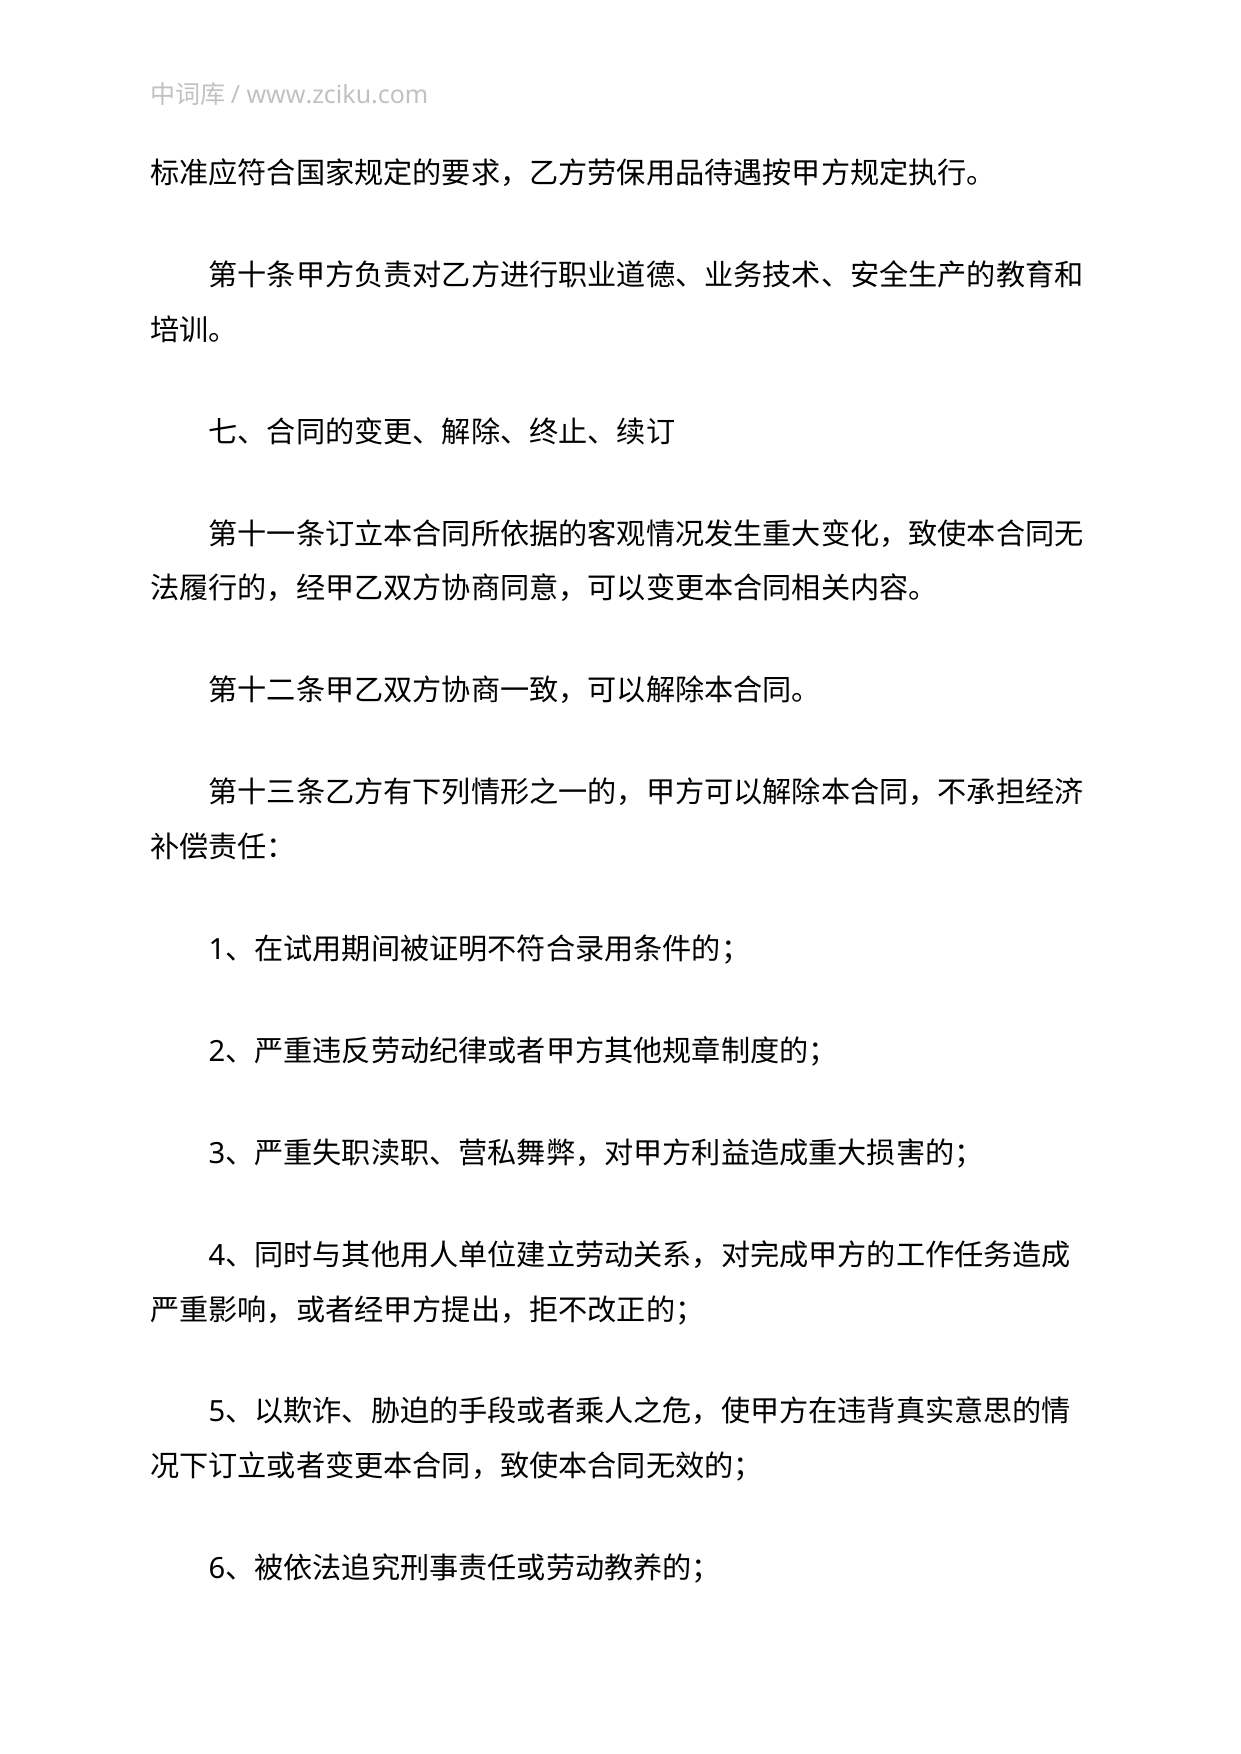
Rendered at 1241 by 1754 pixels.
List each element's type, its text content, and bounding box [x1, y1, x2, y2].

text 4、同时与其他用人单位建立劳动关系，对完成甲方的工作任务造成严重影响，或者经甲方提出，拒不改正的； [150, 1231, 1090, 1328]
text 1、在试用期间被证明不符合录用条件的； [150, 925, 1090, 968]
text 5、以欺诈、胁迫的手段或者乘人之危，使甲方在违背真实意思的情况下订立或者变更本合同，致使本合同无效的； [150, 1388, 1090, 1485]
text 第十二条甲乙双方协商一致，可以解除本合同。 [150, 667, 1090, 709]
text 第十一条订立本合同所依据的客观情况发生重大变化，致使本合同无法履行的，经甲乙双方协商同意，可以变更本合同相关内容。 [150, 510, 1090, 607]
text 6、被依法追究刑事责任或劳动教养的； [150, 1545, 1090, 1587]
text 七、合同的变更、解除、终止、续订 [150, 408, 1090, 451]
text 2、严重违反劳动纪律或者甲方其他规章制度的； [150, 1027, 1090, 1070]
text 3、严重失职渎职、营私舞弊，对甲方利益造成重大损害的； [150, 1129, 1090, 1172]
text 第十条甲方负责对乙方进行职业道德、业务技术、安全生产的教育和培训。 [150, 252, 1090, 349]
text 第十三条乙方有下列情形之一的，甲方可以解除本合同，不承担经济补偿责任： [150, 769, 1090, 866]
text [150, 150, 1090, 192]
